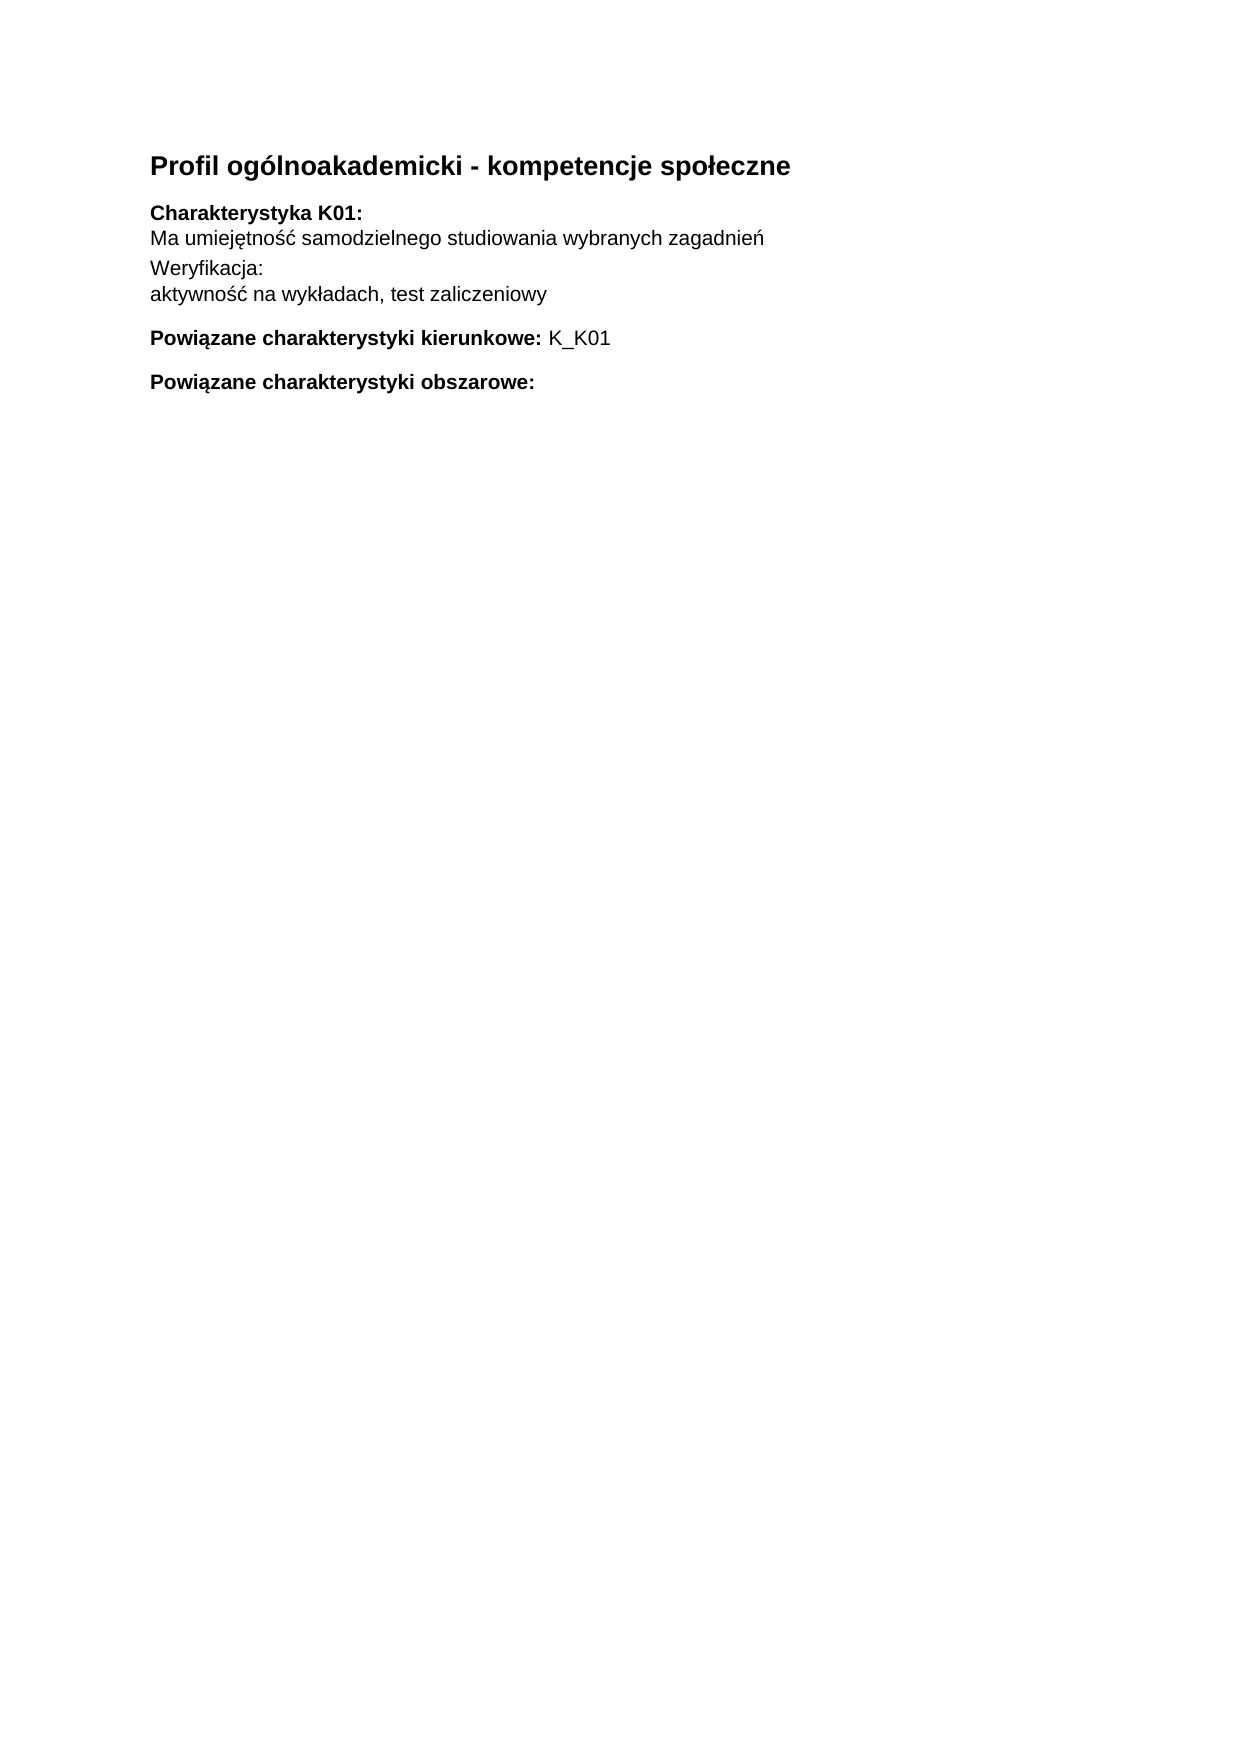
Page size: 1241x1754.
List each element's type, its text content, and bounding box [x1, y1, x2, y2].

text Powiązane charakterystyki obszarowe: [150, 370, 1090, 394]
text Weryfikacja: [150, 256, 1090, 280]
text Charakterystyka K01: [150, 201, 1090, 225]
text Powiązane charakterystyki kierunkowe: K_K01 [150, 326, 1090, 350]
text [150, 282, 1090, 306]
text Ma umiejętność samodzielnego studiowania wybranych zagadnień [150, 226, 1090, 250]
subtitle Profil ogólnoakademicki - kompetencje społeczne [150, 150, 1090, 181]
